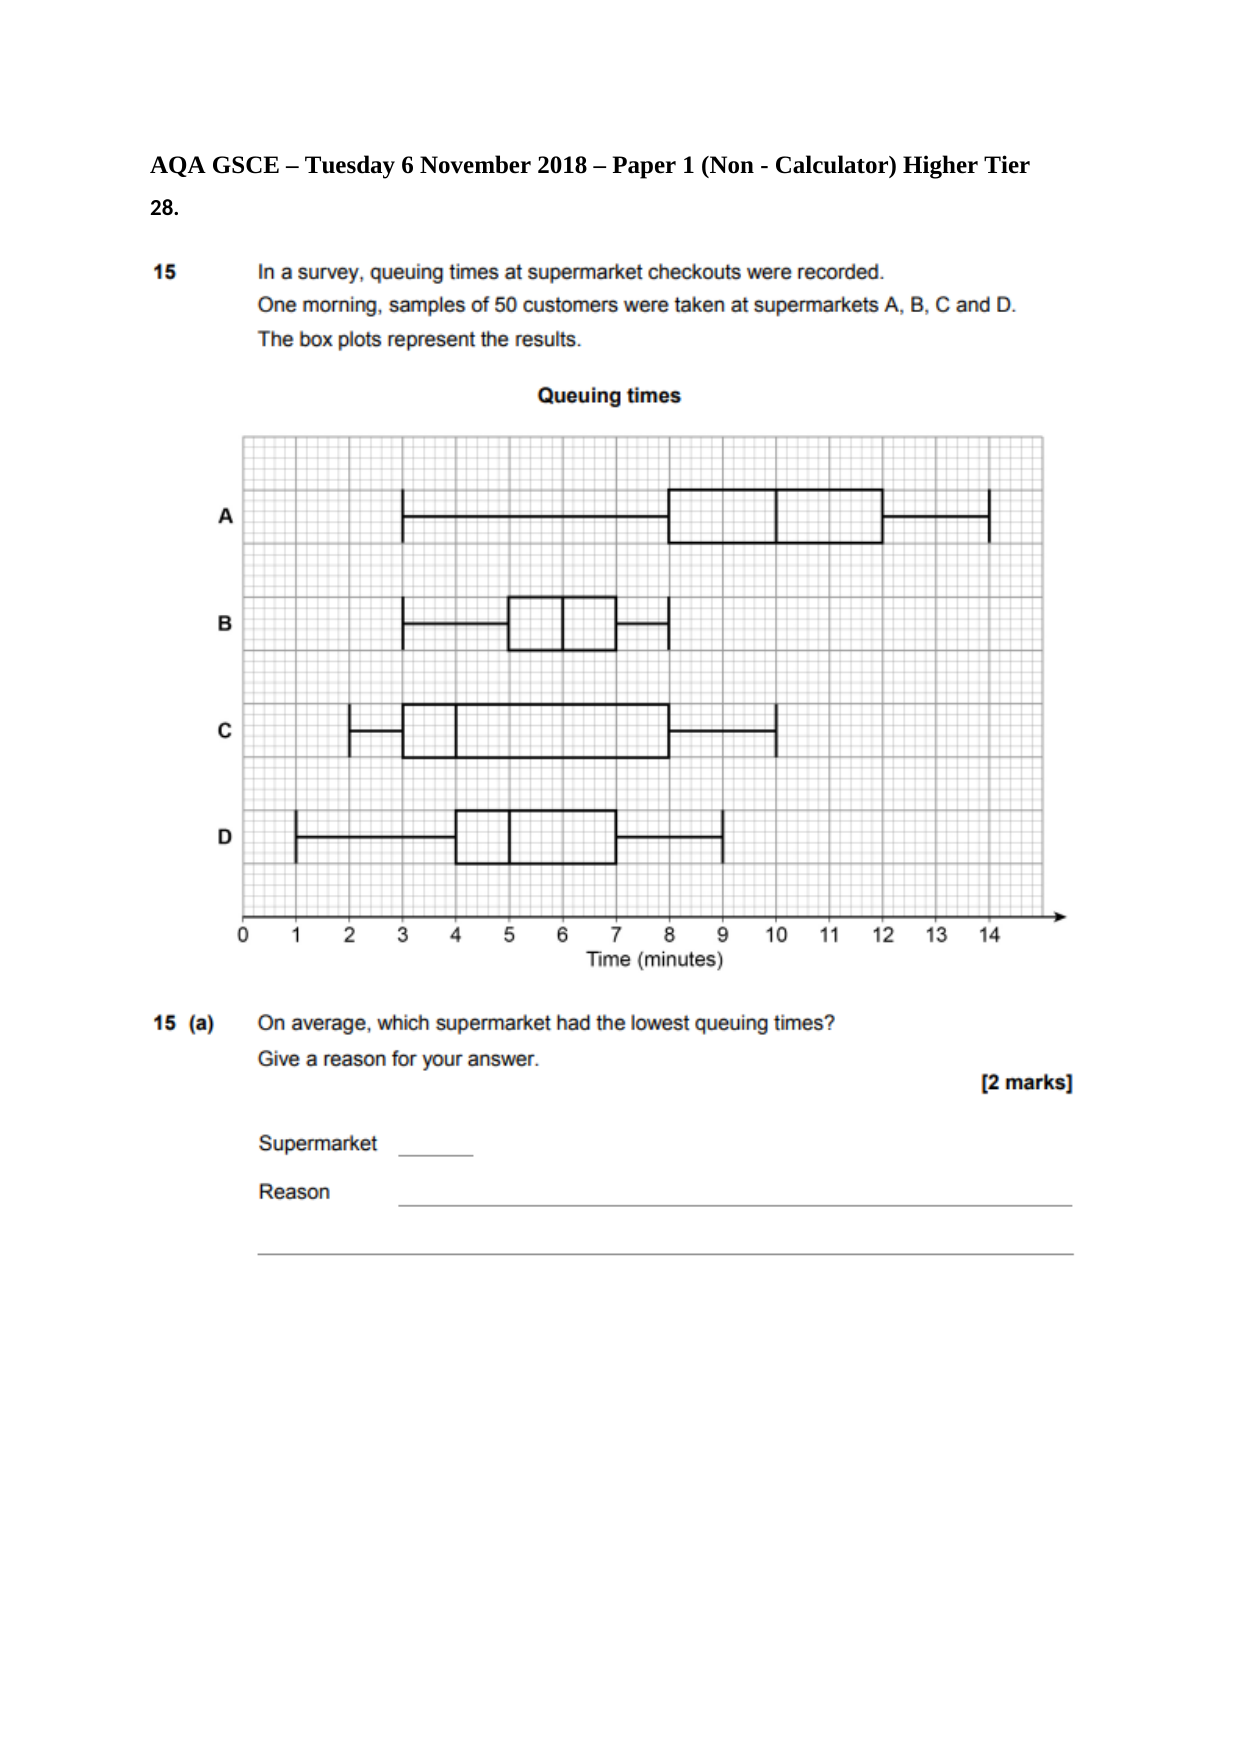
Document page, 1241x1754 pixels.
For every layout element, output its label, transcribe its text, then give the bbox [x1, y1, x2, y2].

text 28. [150, 193, 1090, 221]
picture [150, 251, 1082, 1282]
text AQA GSCE – Tuesday 6 November 2018 – Paper 1 (Non - Calculator) Higher Tier [150, 150, 1090, 179]
